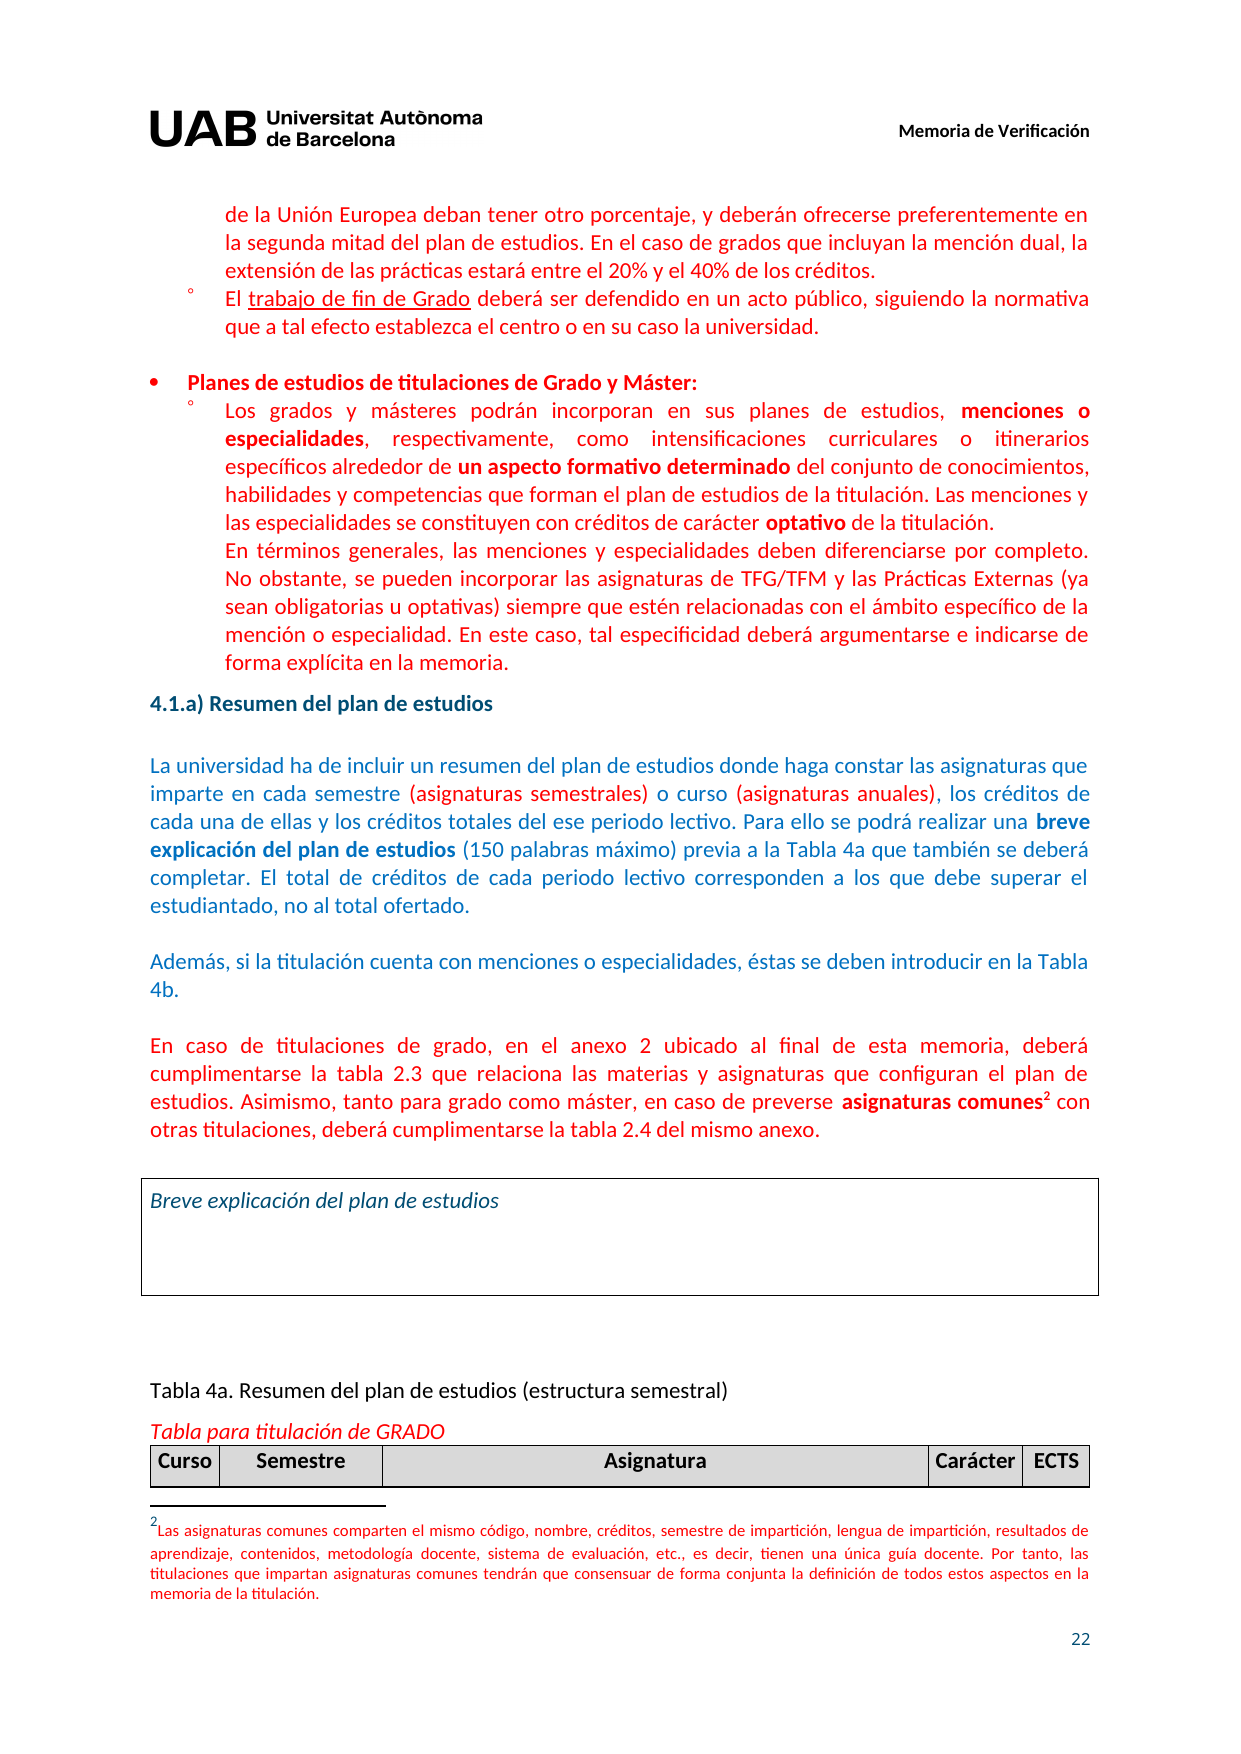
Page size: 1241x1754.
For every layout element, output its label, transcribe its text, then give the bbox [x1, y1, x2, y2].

text Tabla para titulación de GRADO [150, 1417, 1090, 1445]
table_header Carácter [929, 1446, 1022, 1486]
text Además, si la titulación cuenta con menciones o especialidades, éstas se deben introducir en la Tabla 4b. [150, 947, 1090, 1003]
table_header Curso [151, 1446, 219, 1486]
subtitle 4.1.a) Resumen del plan de estudios [150, 689, 1090, 717]
table_header ECTS [1023, 1446, 1089, 1486]
text En caso de titulaciones de grado, en el anexo 2 ubicado al final de esta memoria, deberá cumplimentarse la tabla 2.3 que relaciona las materias y asignaturas que configuran el plan de estudios. Asimismo, tanto para grado como máster, en caso de preverse asignaturas comunes con otras titulaciones, deberá cumplimentarse la tabla 2.4 del mismo anexo. [150, 1031, 1090, 1143]
picture [148, 110, 485, 147]
picture [151, 1517, 157, 1524]
list En términos generales, las menciones y especialidades deben diferenciarse por completo. No obstante, se pueden incorporar las asignaturas de TFG/TFM y las Prácticas Externas (ya sean obligatorias u optativas) siempre que estén relacionadas con el ámbito específico de la mención o especialidad. En este caso, tal especificidad deberá argumentarse e indicarse de forma explícita en la memoria. [225, 536, 1090, 676]
list Planes de estudios de titulaciones de Grado y Máster: [150, 368, 1090, 396]
subtitle Tabla 4a. Resumen del plan de estudios (estructura semestral) [150, 1377, 1090, 1404]
table_header Semestre [220, 1446, 382, 1486]
table_header Asignatura [383, 1446, 928, 1486]
text La universidad ha de incluir un resumen del plan de estudios donde haga constar las asignaturas que imparte en cada semestre (asignaturas semestrales) o curso (asignaturas anuales), los créditos de cada una de ellas y los créditos totales del ese periodo lectivo. Para ello se podrá realizar una breve explicación del plan de estudios (150 palabras máximo) previa a la Tabla 4a que también se deberá completar. El total de créditos de cada periodo lectivo corresponden a los que debe superar el estudiantado, no al total ofertado. [150, 751, 1090, 919]
text Breve explicación del plan de estudios [142, 1179, 1098, 1214]
